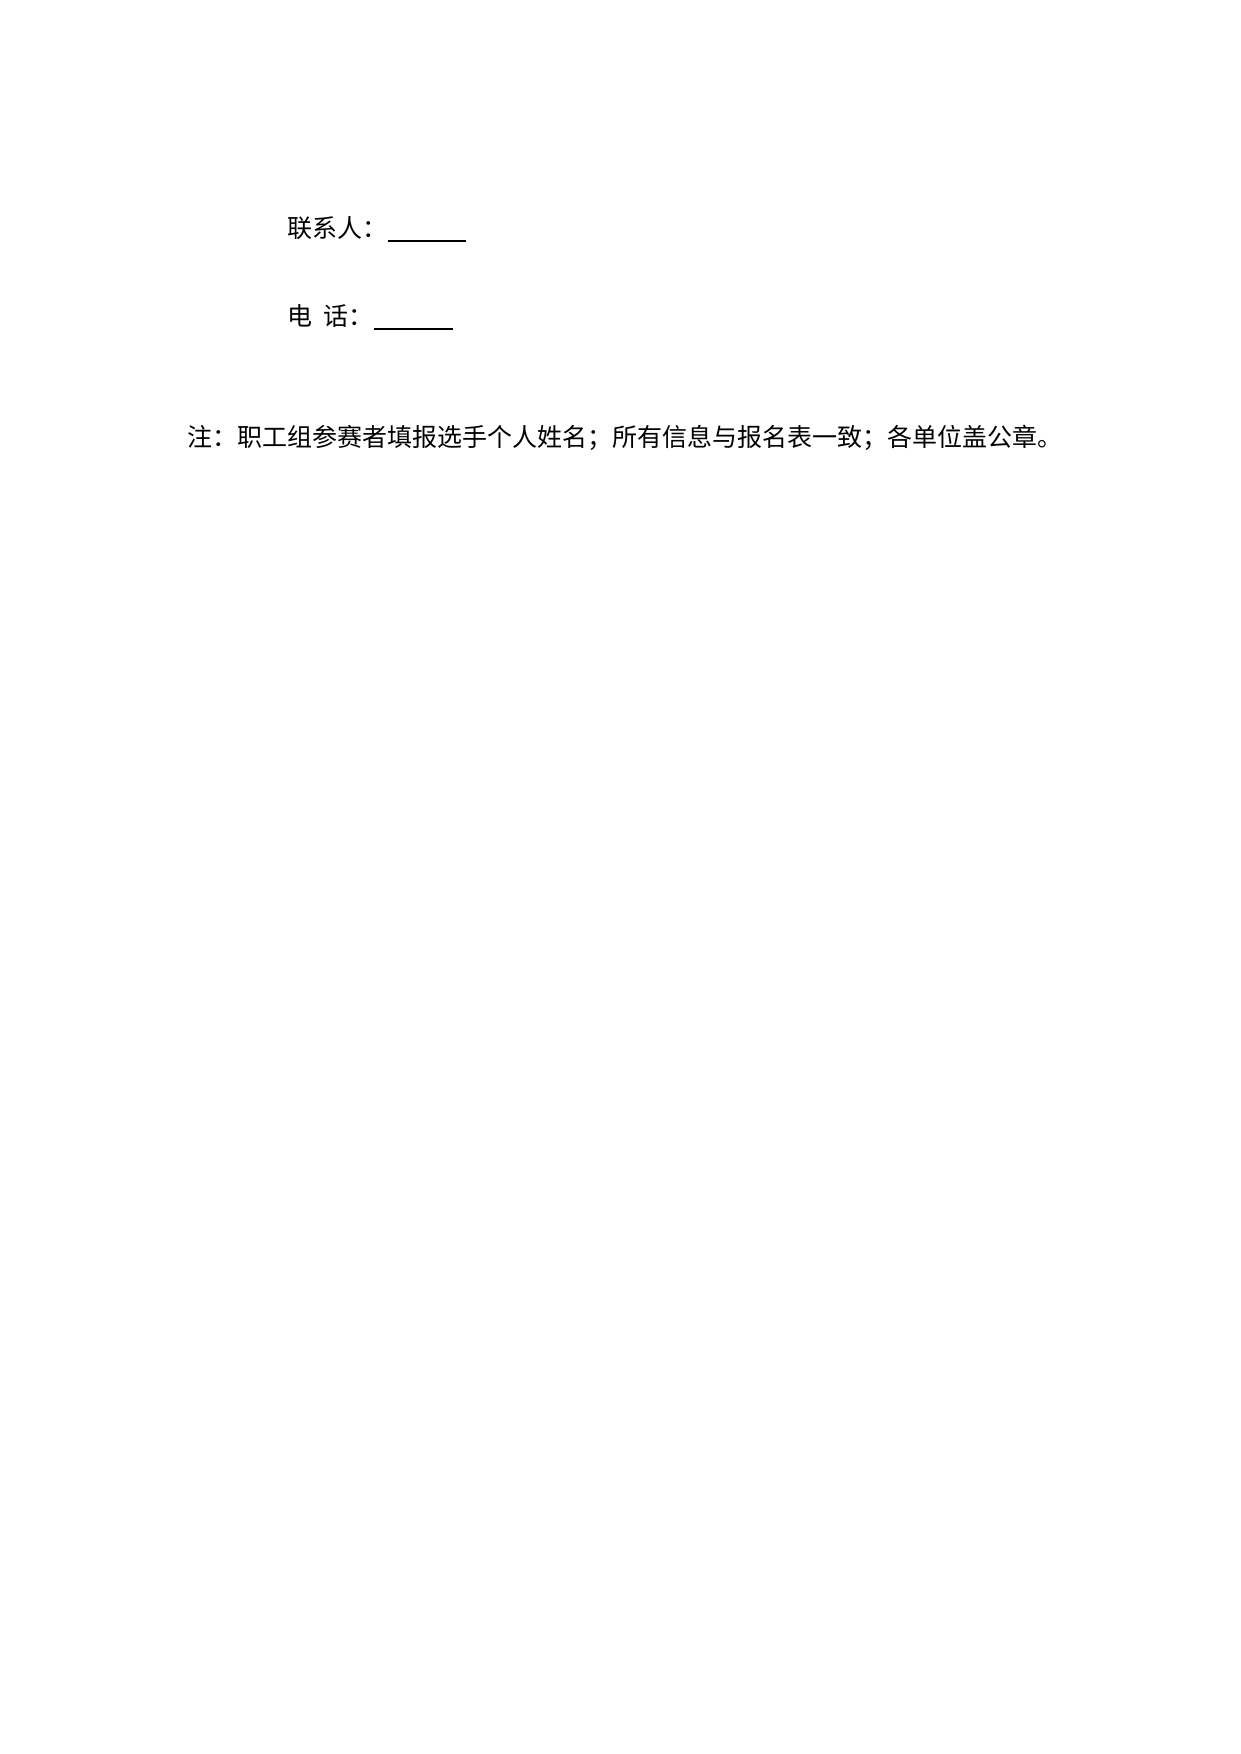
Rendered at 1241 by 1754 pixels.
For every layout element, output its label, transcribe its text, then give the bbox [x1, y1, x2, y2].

text 电 话： [187, 282, 1053, 347]
text 联系人： [187, 194, 1053, 259]
text 注：职工组参赛者填报选手个人姓名；所有信息与报名表一致；各单位盖公章。 [187, 403, 1053, 468]
